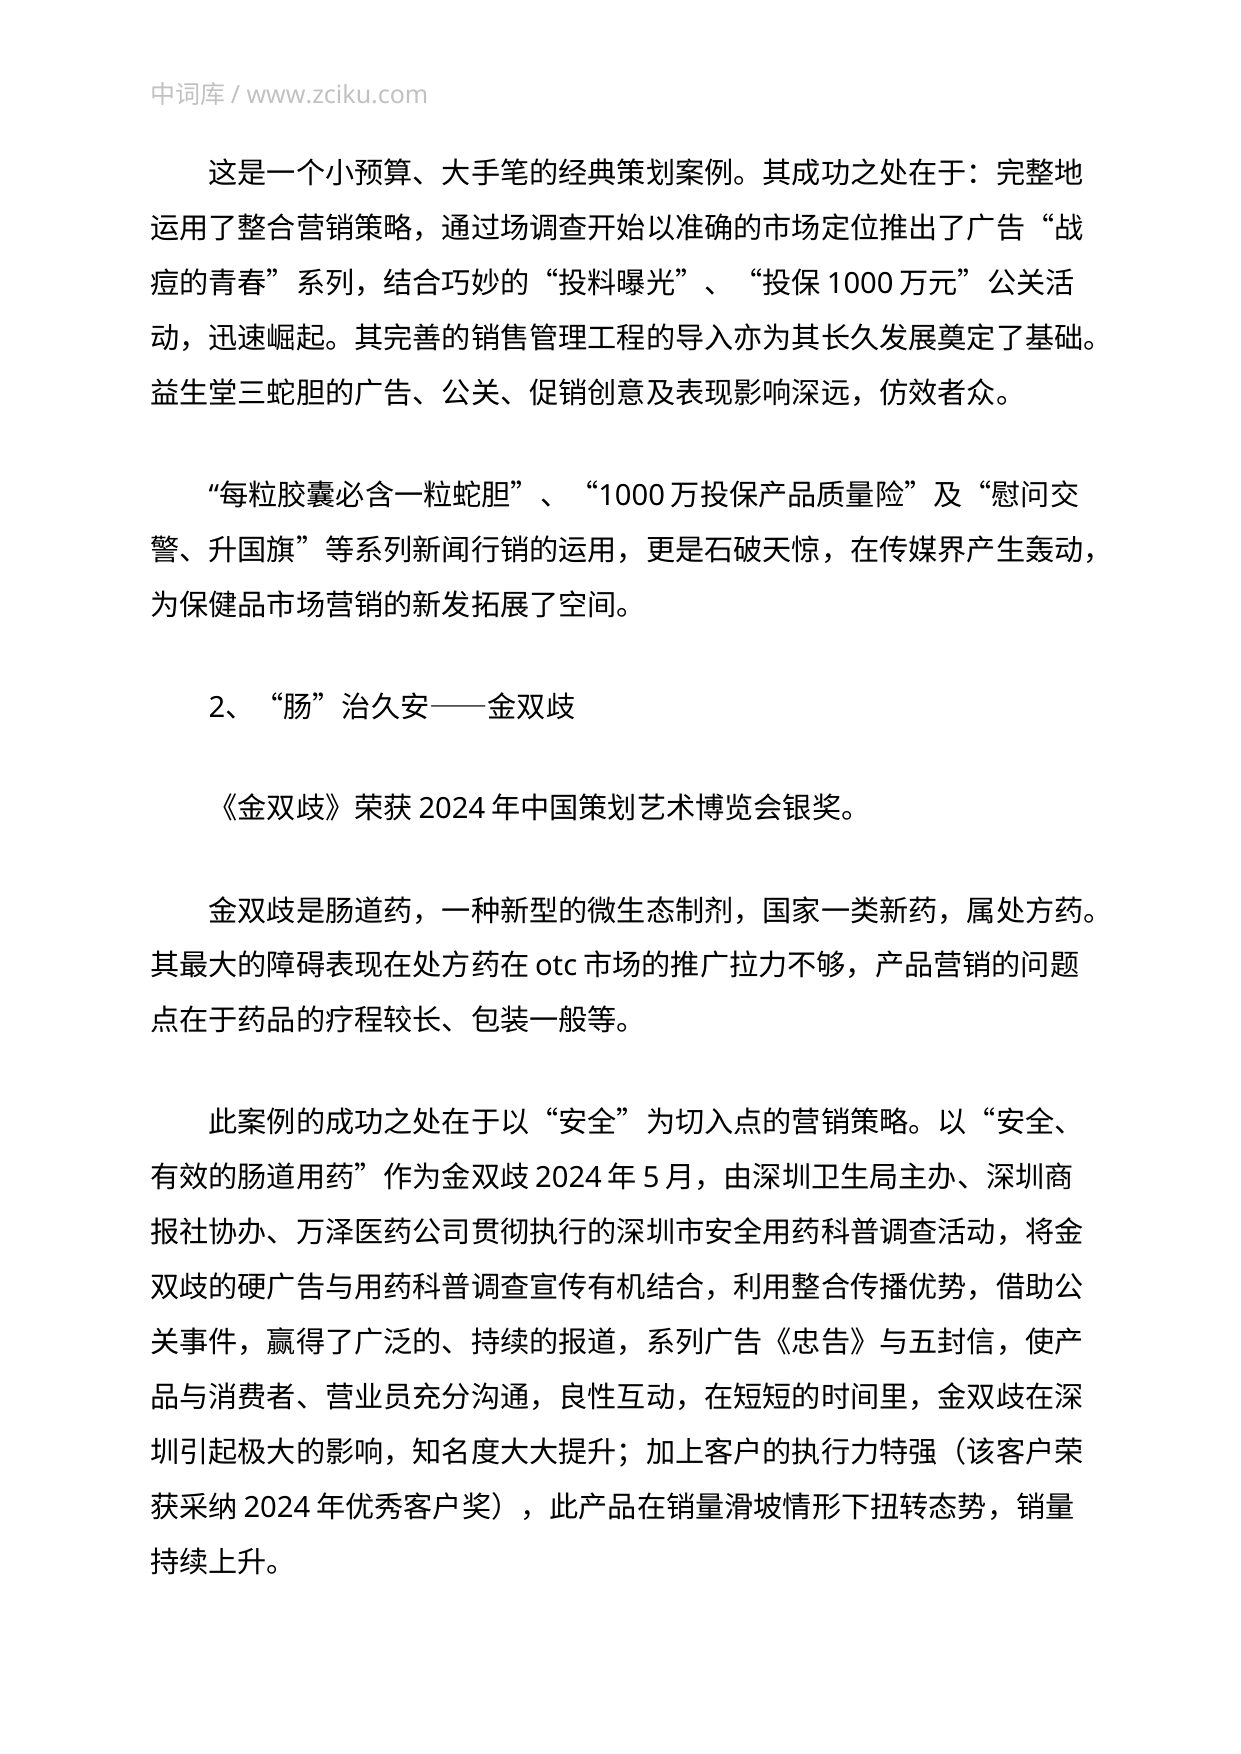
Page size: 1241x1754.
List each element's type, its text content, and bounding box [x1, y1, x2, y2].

text “每粒胶囊必含一粒蛇胆”、“1000万投保产品质量险”及“慰问交警、升国旗”等系列新闻行销的运用，更是石破天惊，在传媒界产生轰动，为保健品市场营销的新发拓展了空间。 [150, 471, 1090, 624]
text 此案例的成功之处在于以“安全”为切入点的营销策略。以“安全、有效的肠道用药”作为金双歧2024年5月，由深圳卫生局主办、深圳商报社协办、万泽医药公司贯彻执行的深圳市安全用药科普调查活动，将金双歧的硬广告与用药科普调查宣传有机结合，利用整合传播优势，借助公关事件，赢得了广泛的、持续的报道，系列广告《忠告》与五封信，使产品与消费者、营业员充分沟通，良性互动，在短短的时间里，金双歧在深圳引起极大的影响，知名度大大提升；加上客户的执行力特强（该客户荣获采纳2024年优秀客户奖），此产品在销量滑坡情形下扭转态势，销量持续上升。 [150, 1099, 1090, 1580]
text 《金双歧》荣获2024年中国策划艺术博览会银奖。 [150, 785, 1090, 827]
text 金双歧是肠道药，一种新型的微生态制剂，国家一类新药，属处方药。其最大的障碍表现在处方药在otc市场的推广拉力不够，产品营销的问题点在于药品的疗程较长、包装一般等。 [150, 887, 1090, 1039]
text 2、“肠”治久安——金双歧 [150, 683, 1090, 726]
text 这是一个小预算、大手笔的经典策划案例。其成功之处在于：完整地运用了整合营销策略，通过场调查开始以准确的市场定位推出了广告“战痘的青春”系列，结合巧妙的“投料曝光”、“投保1000万元”公关活动，迅速崛起。其完善的销售管理工程的导入亦为其长久发展奠定了基础。益生堂三蛇胆的广告、公关、促销创意及表现影响深远，仿效者众。 [150, 150, 1090, 412]
